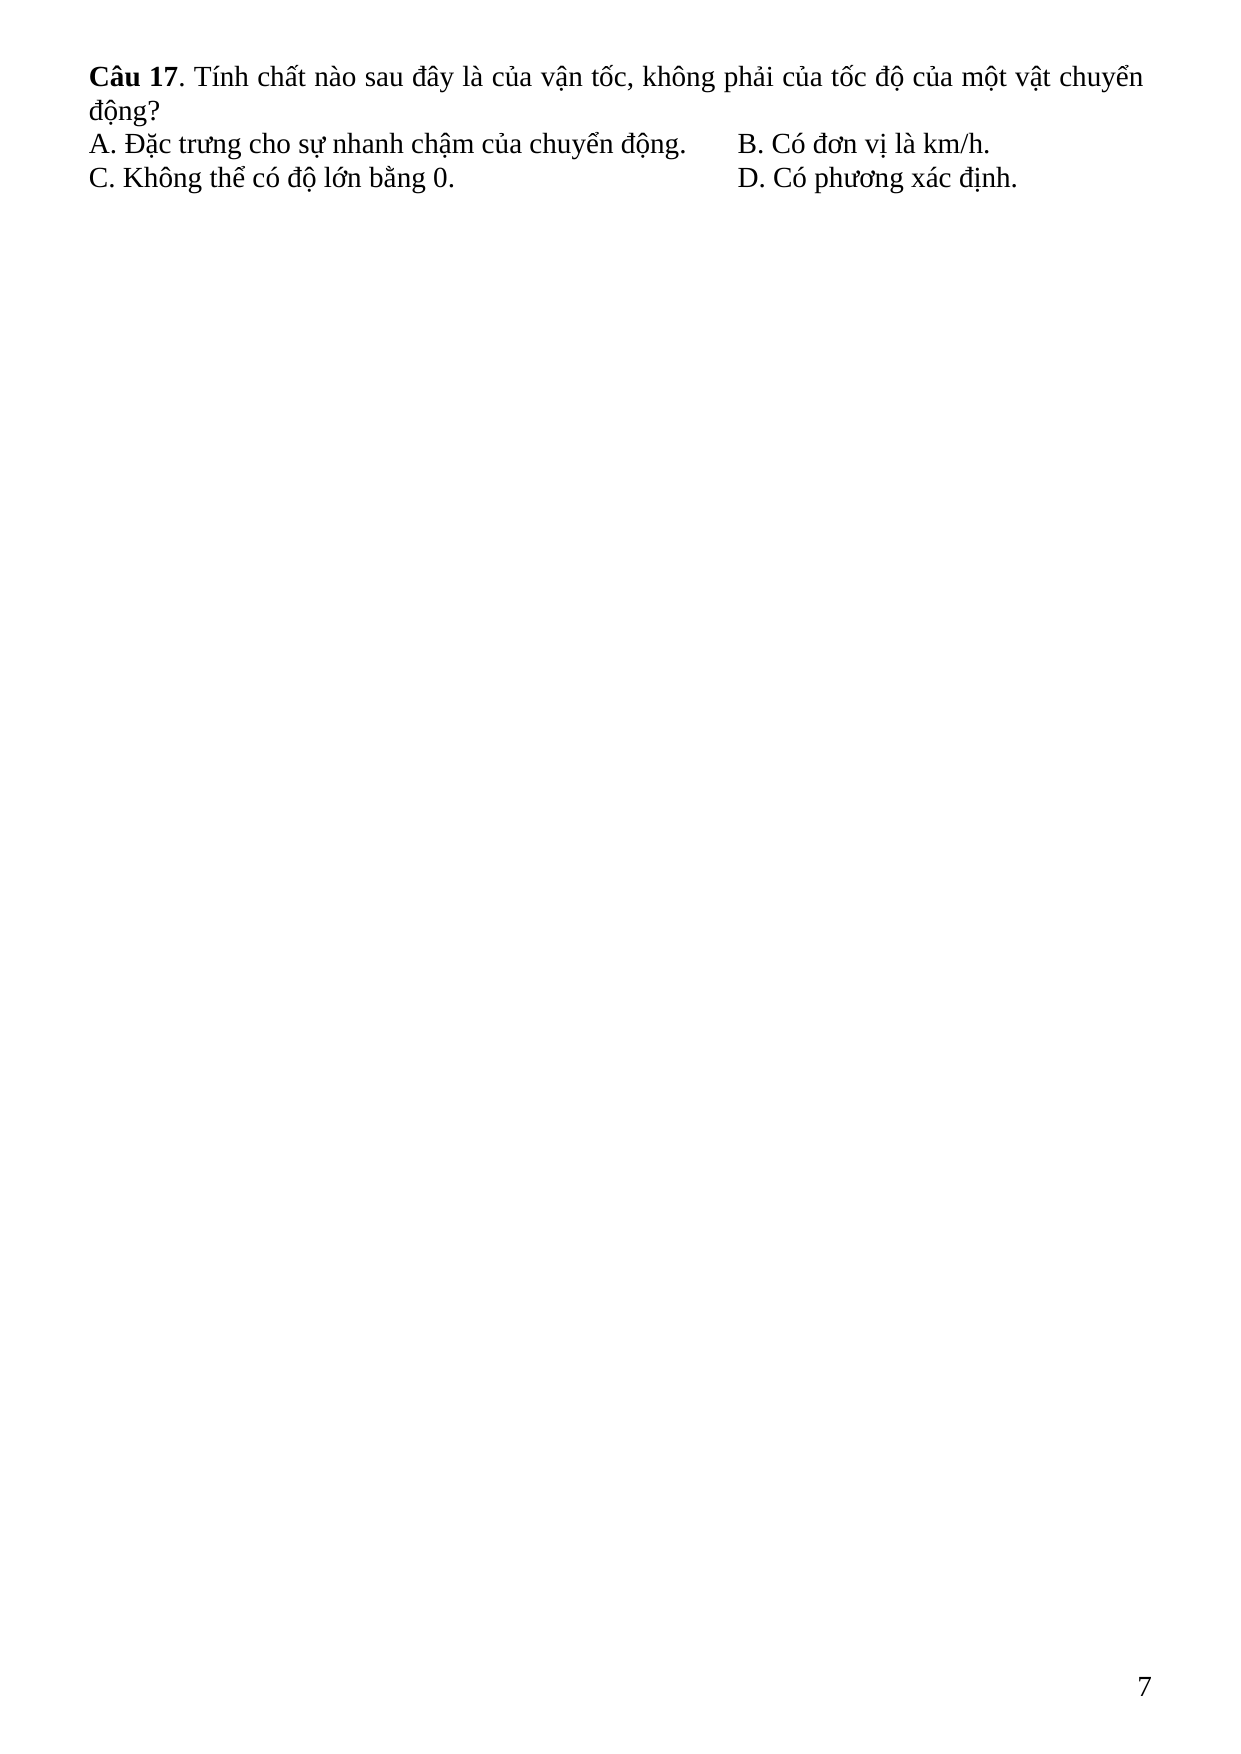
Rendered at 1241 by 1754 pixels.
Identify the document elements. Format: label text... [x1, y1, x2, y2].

text A. Đặc trưng cho sự nhanh chậm của chuyển động. B. Có đơn vị là km/h. [89, 126, 1151, 160]
text C. Không thể có độ lớn bằng 0. D. Có phương xác định. [89, 160, 1151, 193]
text Câu 17. Tính chất nào sau đây là của vận tốc, không phải của tốc độ của một vật chuyển động? [89, 59, 1146, 126]
